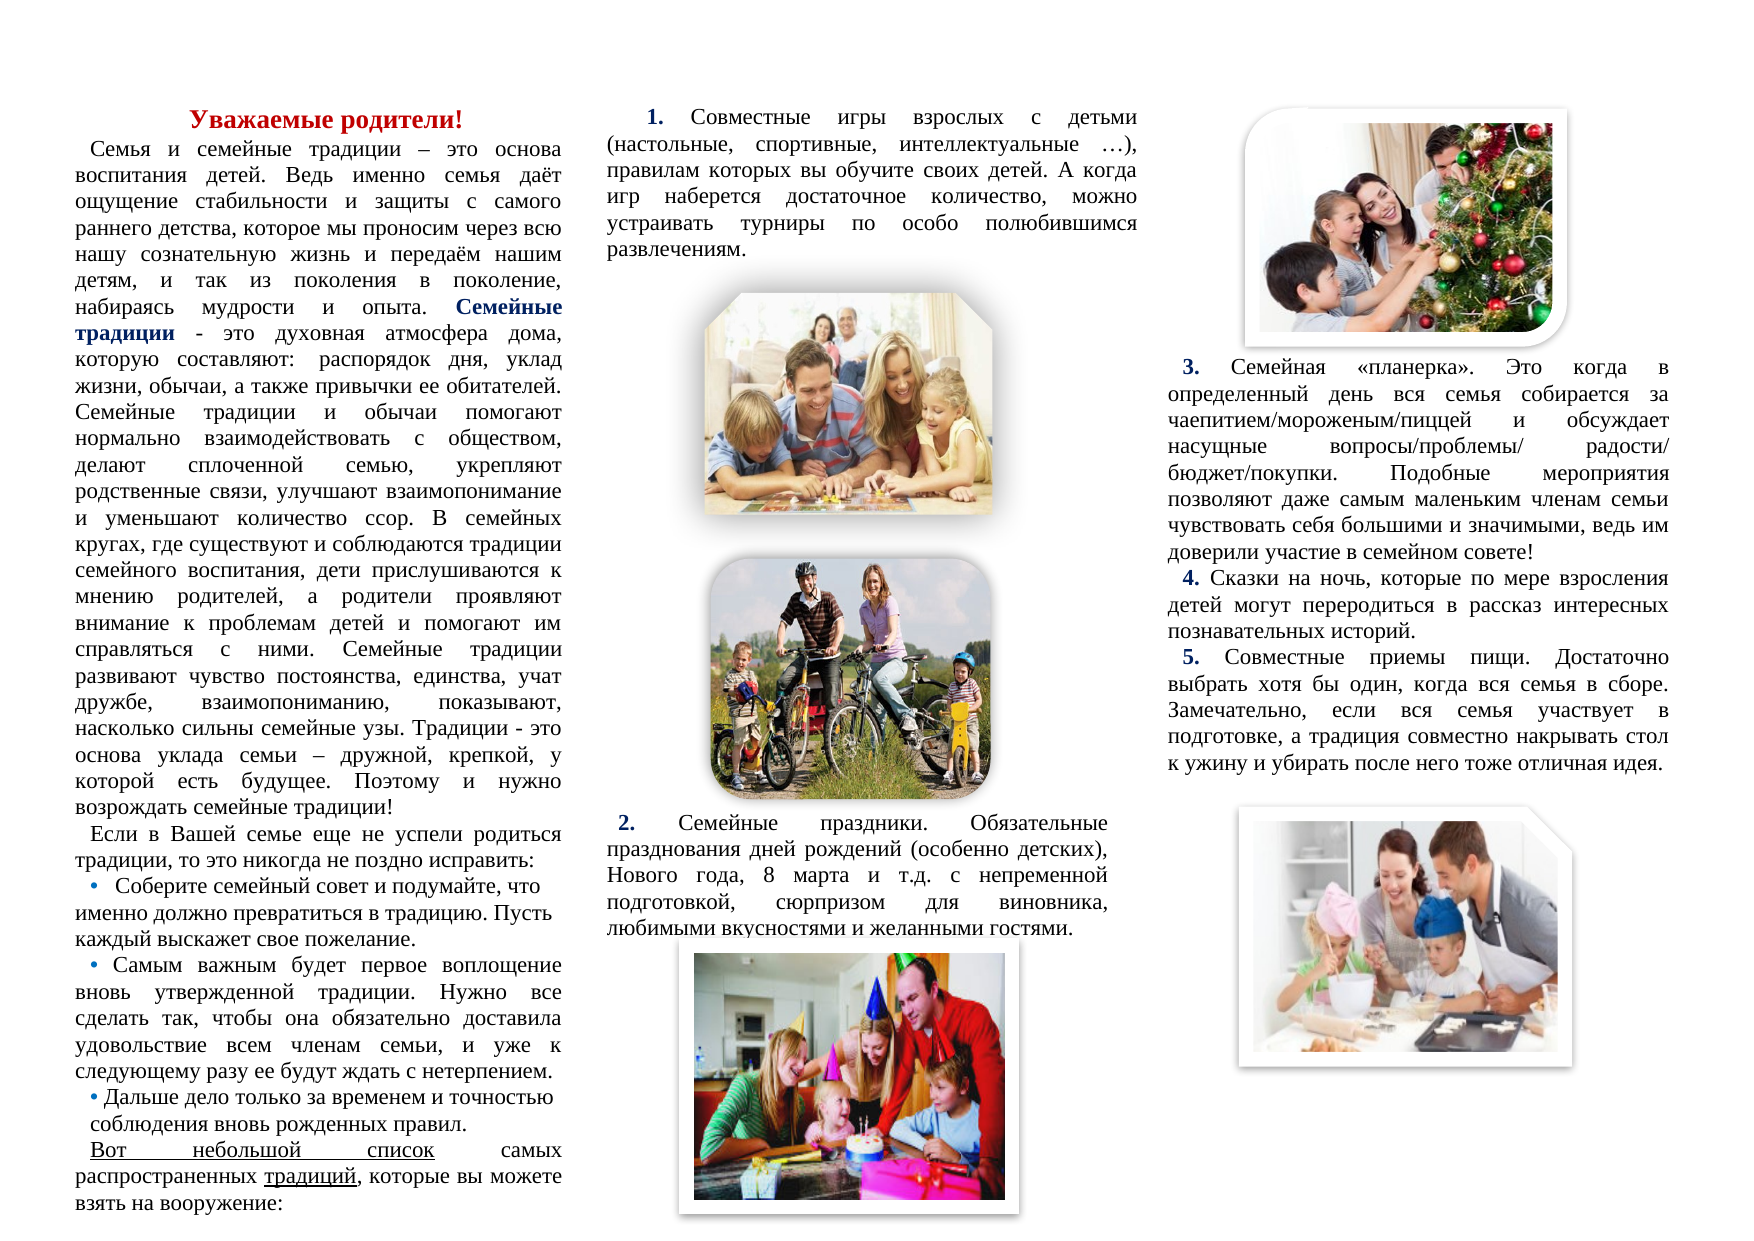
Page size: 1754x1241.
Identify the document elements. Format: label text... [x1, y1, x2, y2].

picture [704, 292, 993, 515]
picture [1254, 822, 1557, 1051]
picture [710, 558, 991, 800]
picture [1260, 124, 1552, 332]
picture [694, 953, 1005, 1200]
